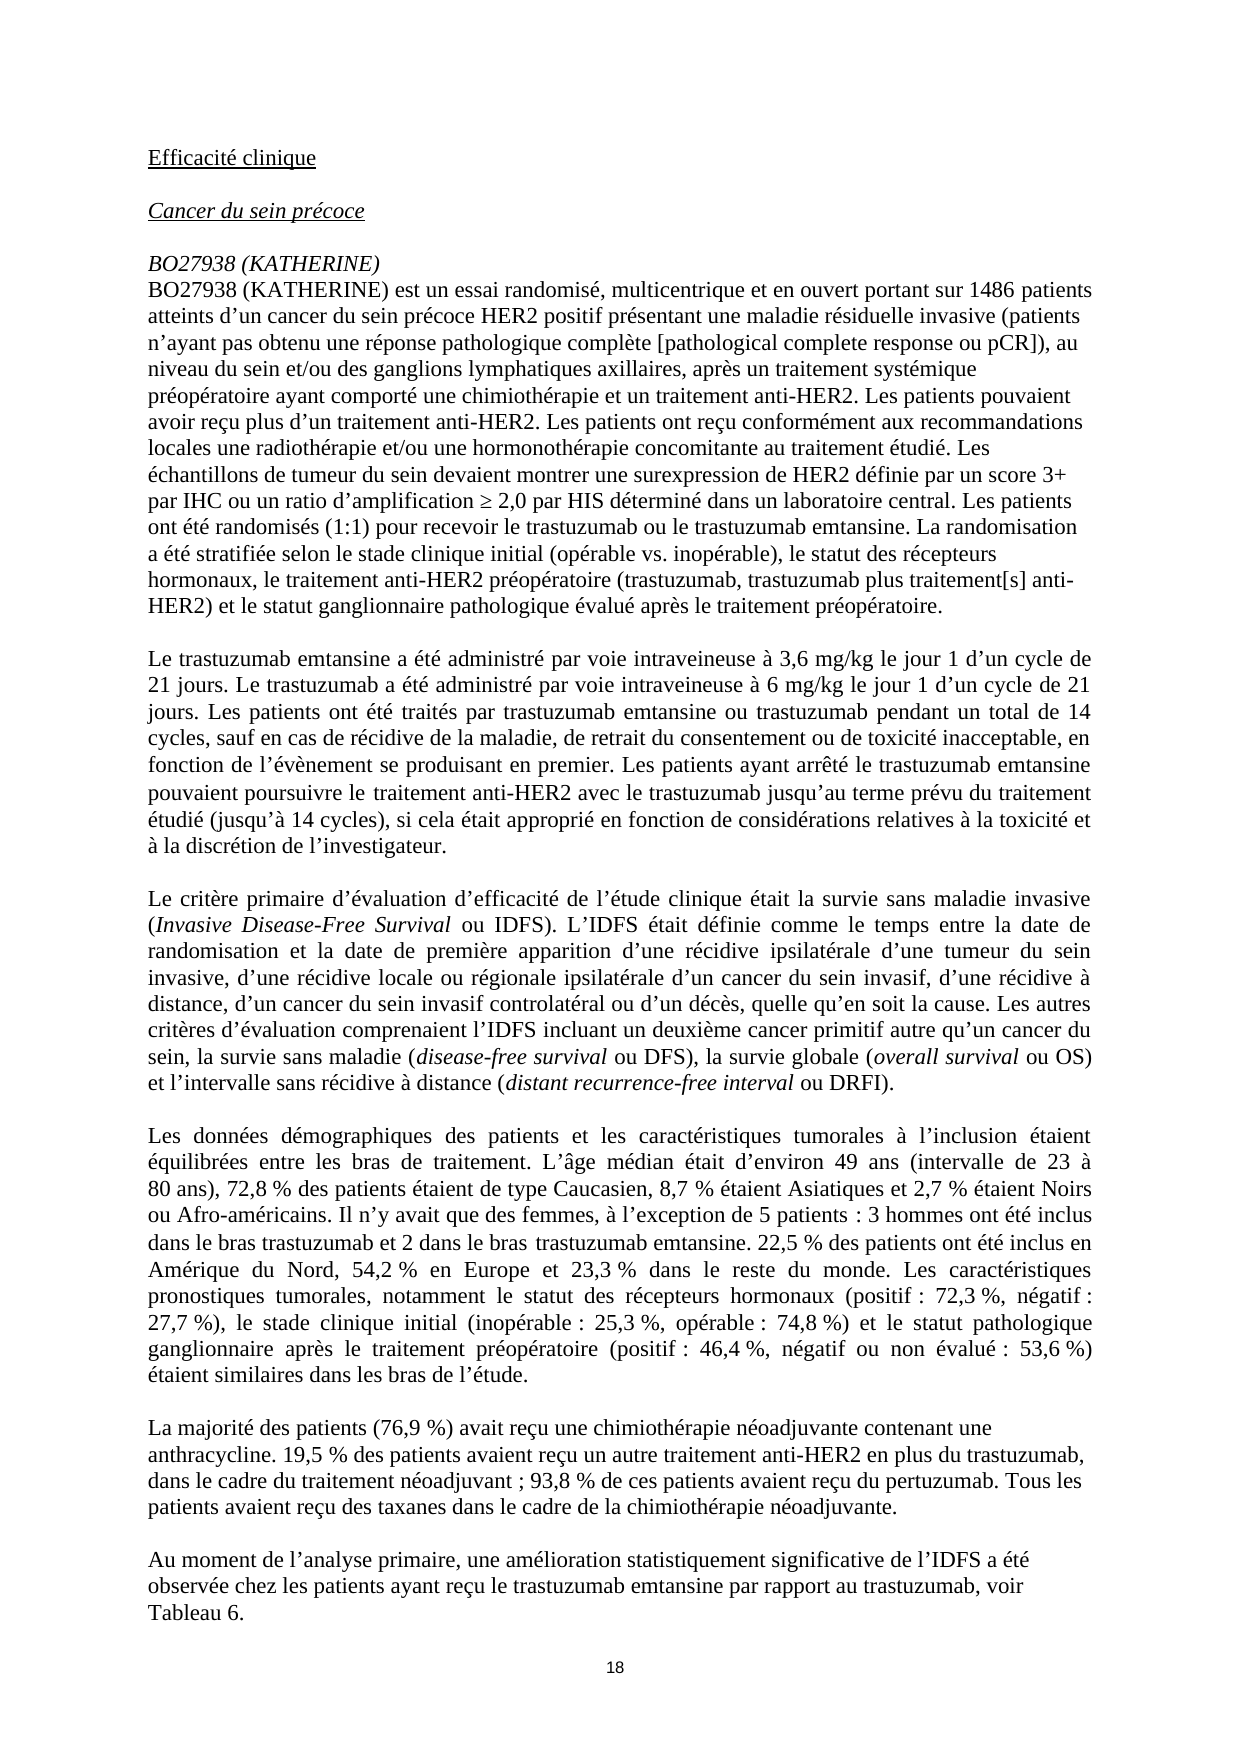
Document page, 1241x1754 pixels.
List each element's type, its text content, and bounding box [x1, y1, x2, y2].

text Le critère primaire d’évaluation d’efficacité de l’étude clinique était la survie sans maladie invasive (Invasive Disease-Free Survival ou IDFS). L’IDFS était définie comme le temps entre la date de randomisation et la date de première apparition d’une récidive ipsilatérale d’une tumeur du sein invasive, d’une récidive locale ou régionale ipsilatérale d’un cancer du sein invasif, d’une récidive à distance, d’un cancer du sein invasif controlatéral ou d’un décès, quelle qu’en soit la cause. Les autres critères d’évaluation comprenaient l’IDFS incluant un deuxième cancer primitif autre qu’un cancer du sein, la survie sans maladie (disease-free survival ou DFS), la survie globale (overall survival ou OS) et l’intervalle sans récidive à distance (distant recurrence-free interval ou DRFI). [148, 885, 1092, 1096]
text La majorité des patients (76,9 %) avait reçu une chimiothérapie néoadjuvante contenant une anthracycline. 19,5 % des patients avaient reçu un autre traitement anti-HER2 en plus du trastuzumab, dans le cadre du traitement néoadjuvant ; 93,8 % de ces patients avaient reçu du pertuzumab. Tous les patients avaient reçu des taxanes dans le cadre de la chimiothérapie néoadjuvante. [148, 1414, 1092, 1520]
text Le trastuzumab emtansine a été administré par voie intraveineuse à 3,6 mg/kg le jour 1 d’un cycle de 21 jours. Le trastuzumab a été administré par voie intraveineuse à 6 mg/kg le jour 1 d’un cycle de 21 jours. Les patients ont été traités par trastuzumab emtansine ou trastuzumab pendant un total de 14 cycles, sauf en cas de récidive de la maladie, de retrait du consentement ou de toxicité inacceptable, en fonction de l’évènement se produisant en premier. Les patients ayant arrêté le trastuzumab emtansine pouvaient poursuivre le traitement anti-HER2 avec le trastuzumab jusqu’au terme prévu du traitement étudié (jusqu’à 14 cycles), si cela était approprié en fonction de considérations relatives à la toxicité et à la discrétion de l’investigateur. [148, 645, 1092, 858]
text Les données démographiques des patients et les caractéristiques tumorales à l’inclusion étaient équilibrées entre les bras de traitement. L’âge médian était d’environ 49 ans (intervalle de 23 à 80 ans), 72,8 % des patients étaient de type Caucasien, 8,7 % étaient Asiatiques et 2,7 % étaient Noirs ou Afro-américains. Il n’y avait que des femmes, à l’exception de 5 patients : 3 hommes ont été inclus dans le bras trastuzumab et 2 dans le bras trastuzumab emtansine. 22,5 % des patients ont été inclus en Amérique du Nord, 54,2 % en Europe et 23,3 % dans le reste du monde. Les caractéristiques pronostiques tumorales, notamment le statut des récepteurs hormonaux (positif : 72,3 %, négatif : 27,7 %), le stade clinique initial (inopérable : 25,3 %, opérable : 74,8 %) et le statut pathologique ganglionnaire après le traitement préopératoire (positif : 46,4 %, négatif ou non évalué : 53,6 %) étaient similaires dans les bras de l’étude. [148, 1122, 1092, 1388]
text BO27938 (KATHERINE) [148, 250, 1092, 276]
text amélioration statistiquement significative de l’IDFS a été observée chez les patients ayant reçu le trastuzumab emtansine par rapport au trastuzumab. [148, 1546, 1092, 1625]
text BO27938 (KATHERINE) est un essai randomisé, multicentrique et en ouvert portant sur 1486 patients atteints d’un cancer du sein précoce HER2 positif présentant une maladie résiduelle invasive (patients n’ayant pas obtenu une réponse pathologique complète [pathological complete response ou pCR]), au niveau du sein et/ou des ganglions lymphatiques axillaires, après un traitement systémique préopératoire ayant comporté une chimiothérapie et un traitement anti-HER2. Les patients pouvaient avoir reçu plus d’un traitement anti-HER2. Les patients ont reçu conformément aux recommandations locales une radiothérapie et/ou une hormonothérapie concomitante au traitement étudié. Les échantillons de tumeur du sein devaient montrer une surexpression de HER2 définie par un score 3+ par IHC ou un ratio d’amplification ≥ 2,0 par HIS déterminé dans un laboratoire central. Les patients ont été randomisés (1:1) pour recevoir le trastuzumab ou le trastuzumab emtansine. La randomisation a été stratifiée selon le stade clinique initial (opérable vs. inopérable), le statut des récepteurs hormonaux, le traitement anti-HER2 préopératoire (trastuzumab, trastuzumab plus traitement[s] anti-HER2) et le statut ganglionnaire pathologique évalué après le traitement préopératoire. [148, 276, 1092, 619]
text Cancer du sein précoce [148, 197, 1092, 223]
text Efficacité clinique [148, 144, 1092, 171]
